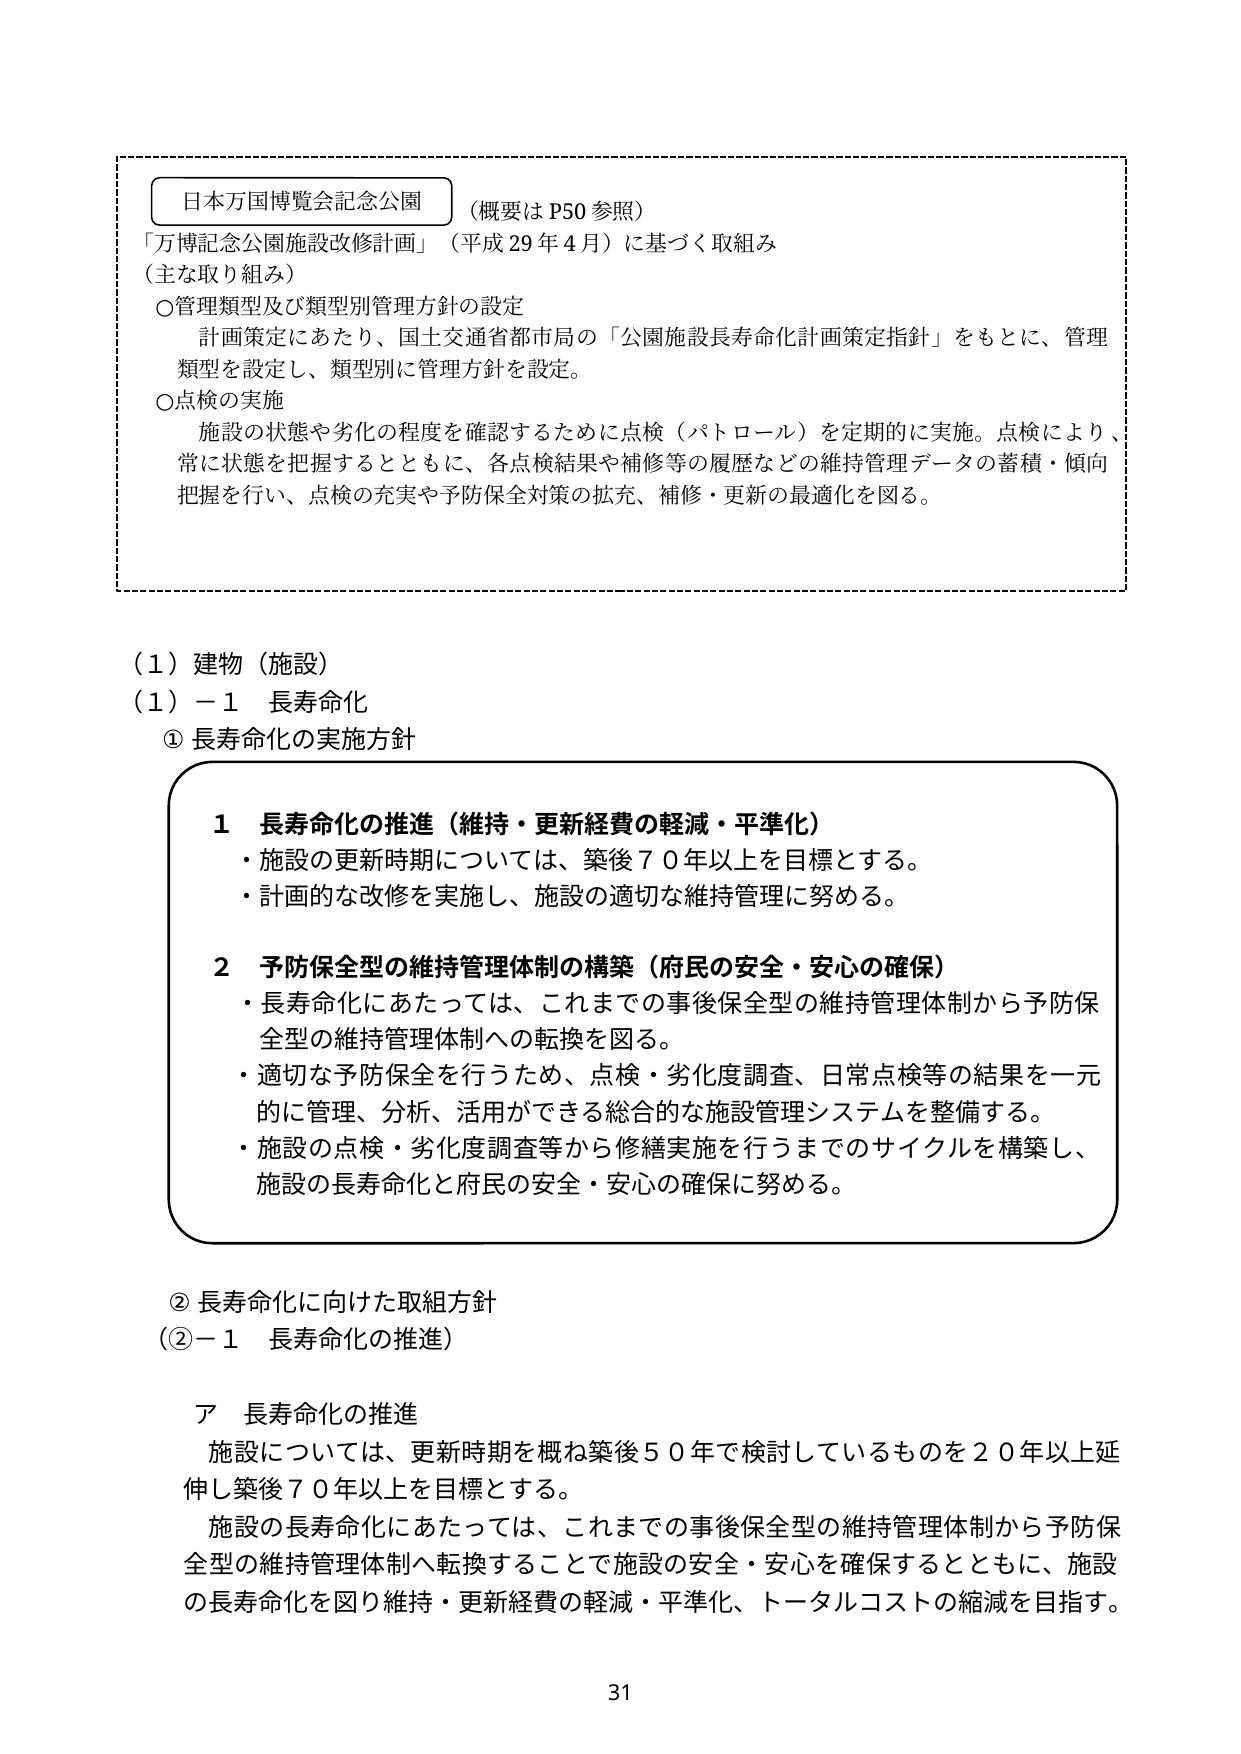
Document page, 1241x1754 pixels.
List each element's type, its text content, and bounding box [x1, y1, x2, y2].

text （１）－１ 長寿命化 [118, 681, 1122, 719]
text （１）建物（施設） [118, 644, 1122, 681]
text ① 長寿命化の実施方針 [162, 719, 1122, 756]
text ② 長寿命化に向けた取組方針 [118, 1281, 1122, 1319]
text （②－１ 長寿命化の推進） [118, 1319, 1122, 1356]
text 施設の長寿命化にあたっては、これまでの事後保全型の維持管理体制から予防保全型の維持管理体制へ転換することで施設の安全・安心を確保するとともに、施設の長寿命化を図り維持・更新経費の軽減・平準化、トータルコストの縮減を目指す。 [184, 1506, 1122, 1619]
text 施設については、更新時期を概ね築後５０年で検討しているものを２０年以上延伸し築後７０年以上を目標とする。 [184, 1431, 1122, 1506]
text ア 長寿命化の推進 [118, 1394, 1122, 1431]
